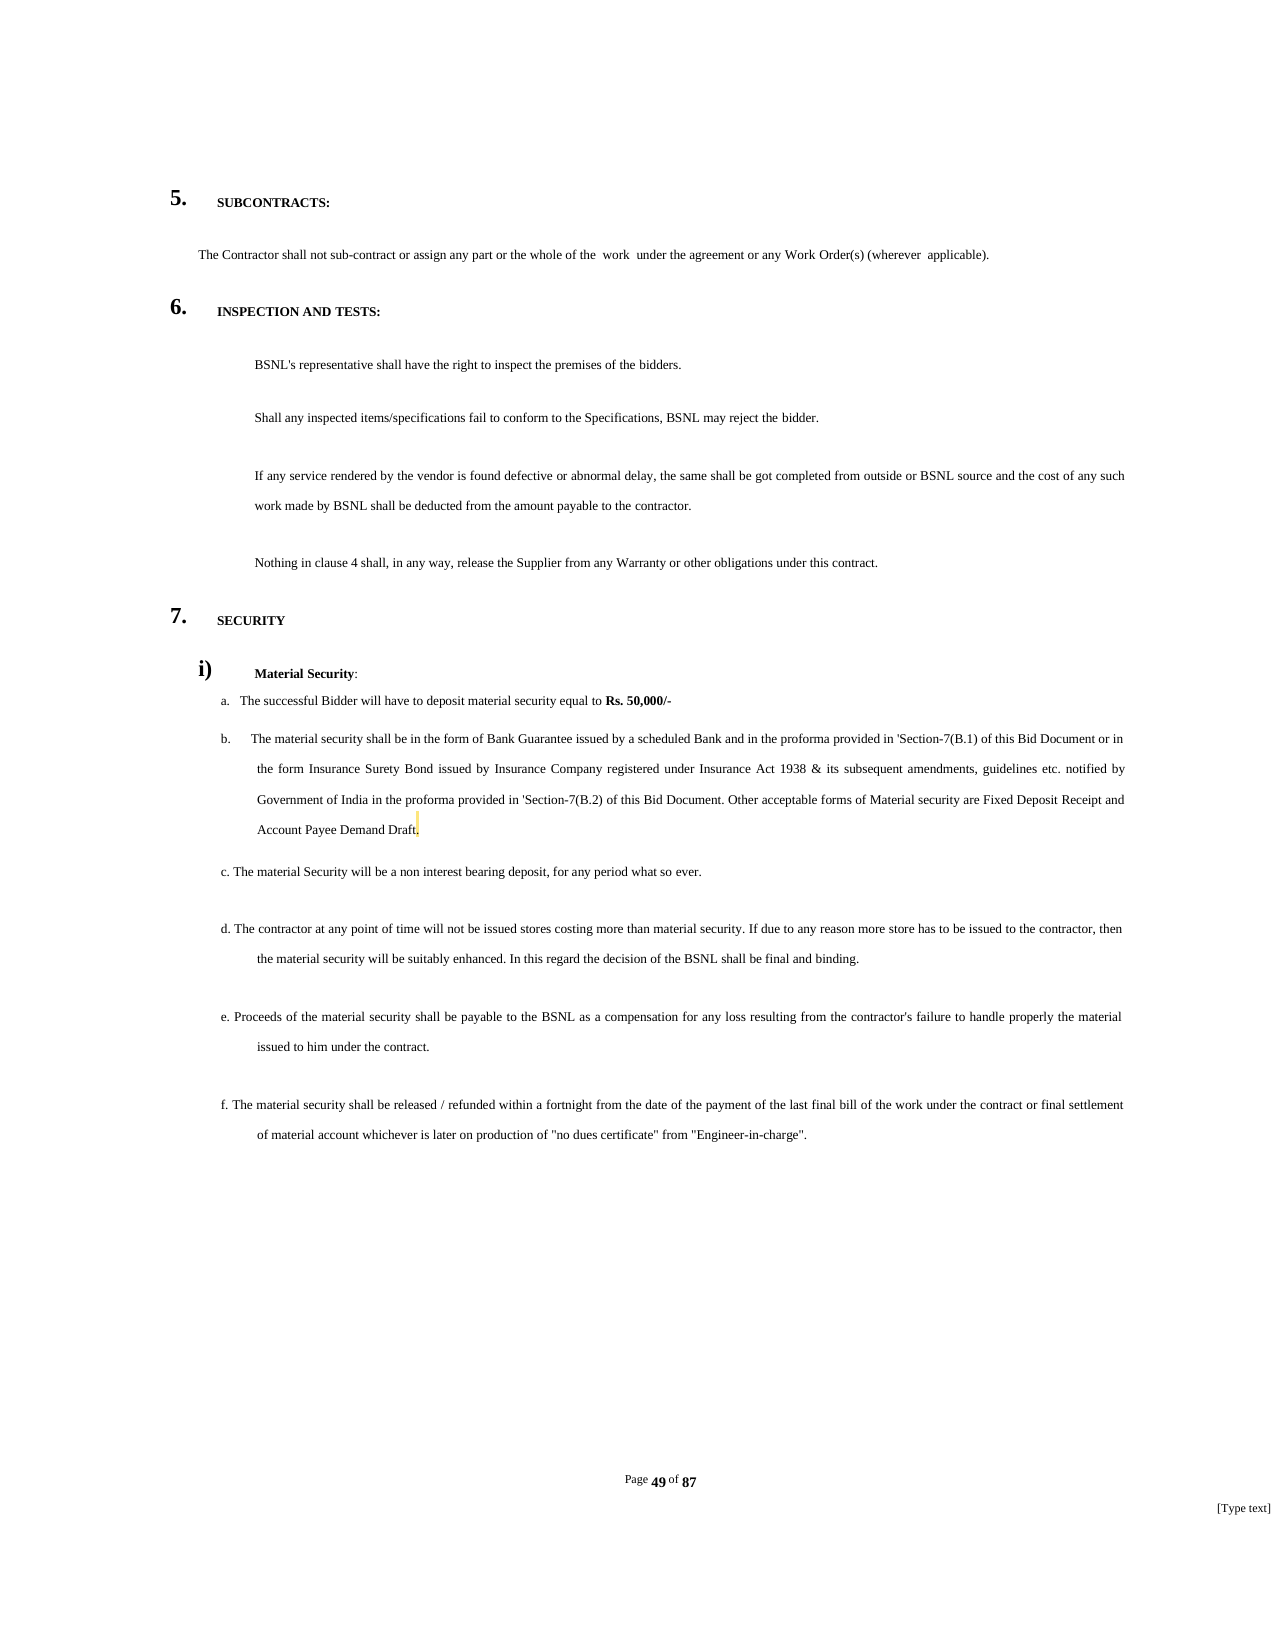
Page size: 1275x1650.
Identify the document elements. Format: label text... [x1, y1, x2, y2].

text The Contractor shall not sub-contract or assign any part or the whole of the work under the agreement or any Work Order(s) (wherever applicable). [198, 236, 1078, 263]
list SECURITY [170, 602, 1271, 628]
text a. The successful Bidder will have to deposit material security equal to Rs. 50,000/- [146, 681, 1271, 708]
list Shall any inspected items/specifications fail to conform to the Specifications, BSNL may reject the bidder. [254, 399, 1125, 425]
list Material Security: [198, 655, 1271, 681]
text c. The material Security will be a non interest bearing deposit, for any period what so ever. [221, 853, 1126, 880]
list BSNL's representative shall have the right to inspect the premises of the bidders. [254, 346, 1271, 372]
text b. The material security shall be in the form of Bank Guarantee issued by a scheduled Bank and in the proforma provided in 'Section-7(B.1) of this Bid Document or in the form Insurance Surety Bond issued by Insurance Company registered under Insurance Act 1938 & its subsequent amendments, guidelines etc. notified by Government of India in the proforma provided in 'Section-7(B.2) of this Bid Document. Other acceptable forms of Material security are Fixed Deposit Receipt and Account Payee Demand Draft. [221, 720, 1126, 837]
list SUBCONTRACTS: [170, 184, 1271, 210]
list INSPECTION AND TESTS: [170, 293, 1271, 320]
list Nothing in clause 4 shall, in any way, release the Supplier from any Warranty or other obligations under this contract. [254, 544, 1126, 571]
list If any service rendered by the vendor is found defective or abnormal delay, the same shall be got completed from outside or BSNL source and the cost of any such work made by BSNL shall be deducted from the amount payable to the contractor. [254, 456, 1126, 513]
text f. The material security shall be released / refunded within a fortnight from the date of the payment of the last final bill of the work under the contract or final settlement of material account whichever is later on production of "no dues certificate" from "Engineer-in-charge". [221, 1086, 1125, 1143]
text d. The contractor at any point of time will not be issued stores costing more than material security. If due to any reason more store has to be issued to the contractor, then the material security will be suitably enhanced. In this regard the decision of the BSNL shall be final and binding. [221, 910, 1126, 967]
text e. Proceeds of the material security shall be payable to the BSNL as a compensation for any loss resulting from the contractor's failure to handle properly the material issued to him under the contract. [221, 998, 1125, 1055]
